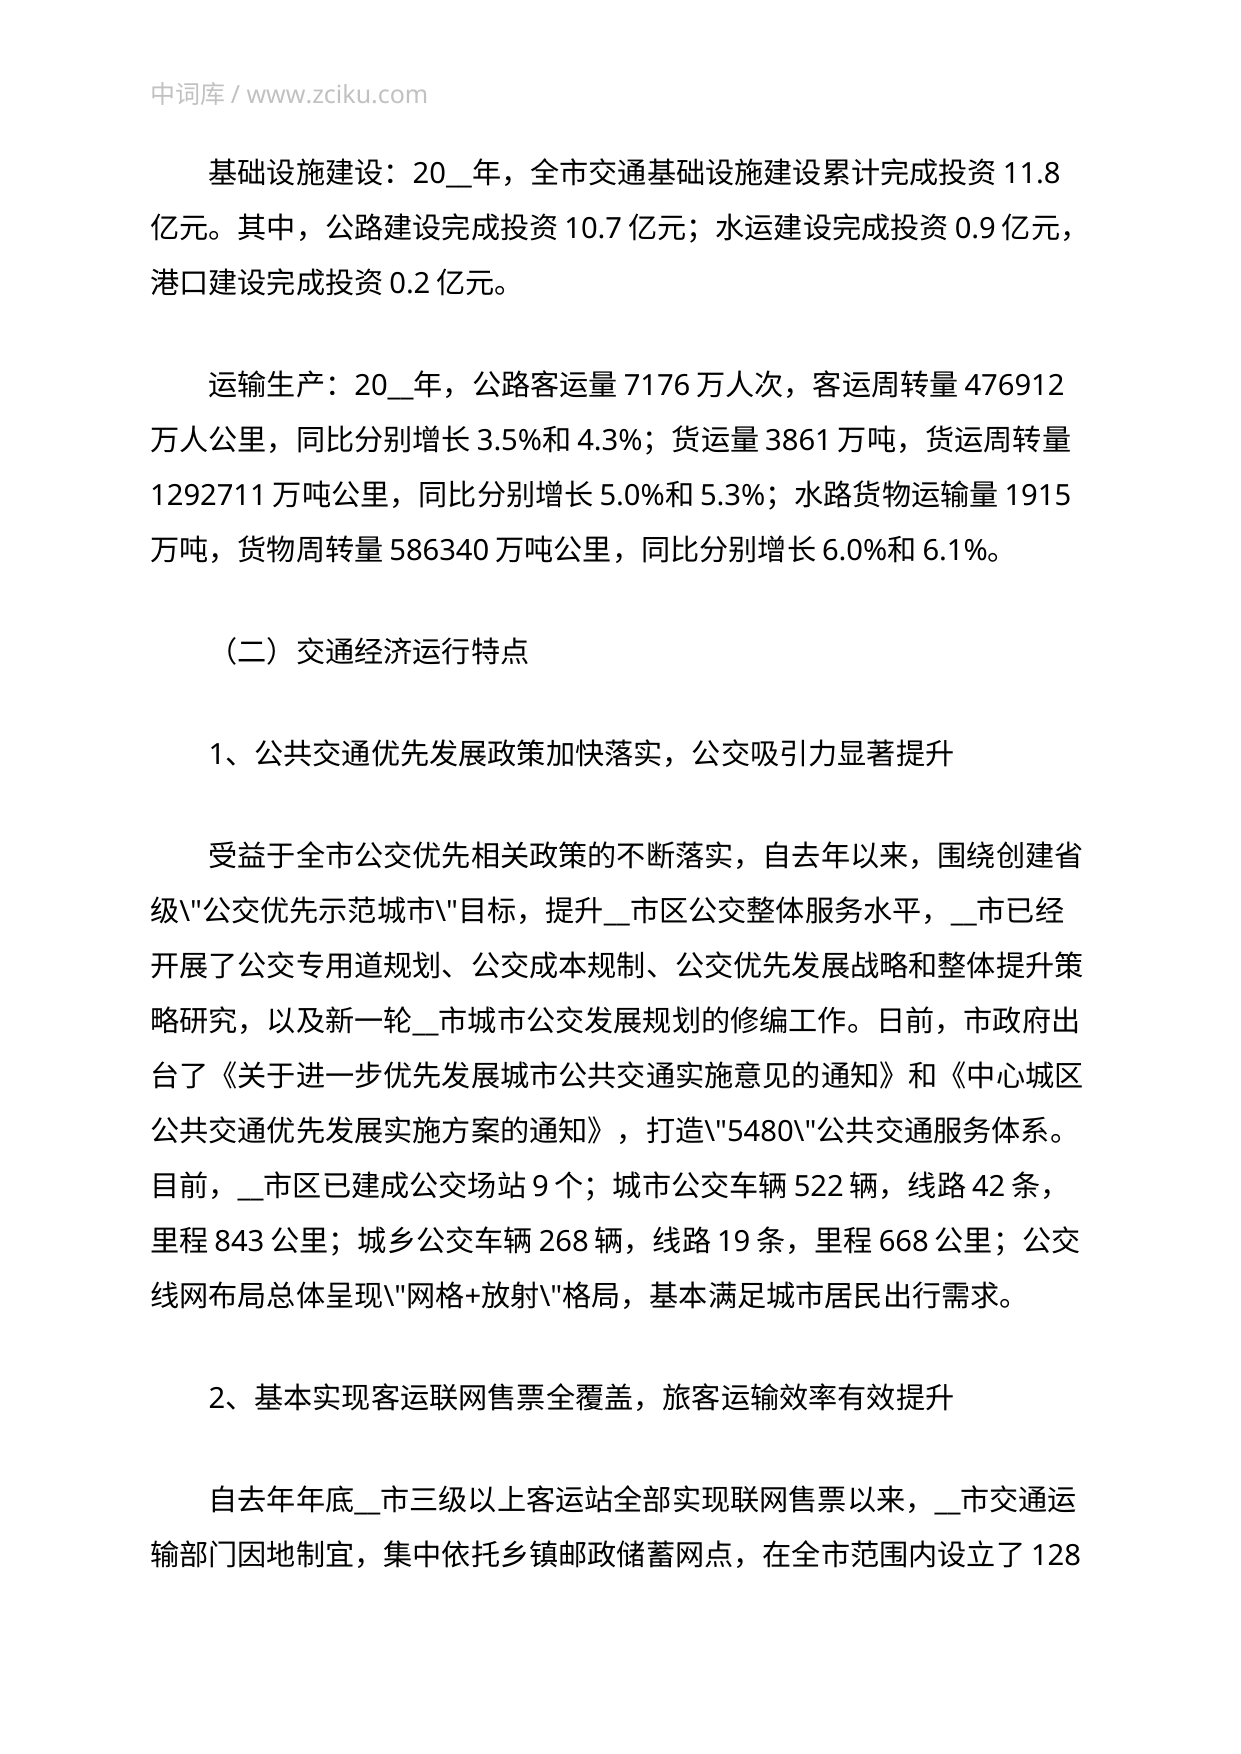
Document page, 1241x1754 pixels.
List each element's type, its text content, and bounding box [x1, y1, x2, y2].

text （二）交通经济运行特点 [150, 629, 1090, 671]
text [150, 1476, 1090, 1574]
text 2、基本实现客运联网售票全覆盖，旅客运输效率有效提升 [150, 1374, 1090, 1417]
text 基础设施建设：20__年，全市交通基础设施建设累计完成投资11.8亿元。其中，公路建设完成投资10.7亿元；水运建设完成投资0.9亿元，港口建设完成投资0.2亿元。 [150, 150, 1090, 302]
text 1、公共交通优先发展政策加快落实，公交吸引力显著提升 [150, 731, 1090, 773]
text 运输生产：20__年，公路客运量7176万人次，客运周转量476912万人公里，同比分别增长3.5%和4.3%；货运量3861万吨，货运周转量1292711万吨公里，同比分别增长5.0%和5.3%；水路货物运输量1915万吨，货物周转量586340万吨公里，同比分别增长6.0%和6.1%。 [150, 362, 1090, 569]
text 受益于全市公交优先相关政策的不断落实，自去年以来，围绕创建省级\"公交优先示范城市\"目标，提升__市区公交整体服务水平，__市已经开展了公交专用道规划、公交成本规制、公交优先发展战略和整体提升策略研究，以及新一轮__市城市公交发展规划的修编工作。日前，市政府出台了《关于进一步优先发展城市公共交通实施意见的通知》和《中心城区公共交通优先发展实施方案的通知》，打造\"5480\"公共交通服务体系。目前，__市区已建成公交场站9个；城市公交车辆522辆，线路42条，里程843公里；城乡公交车辆268辆，线路19条，里程668公里；公交线网布局总体呈现\"网格+放射\"格局，基本满足城市居民出行需求。 [150, 833, 1090, 1315]
